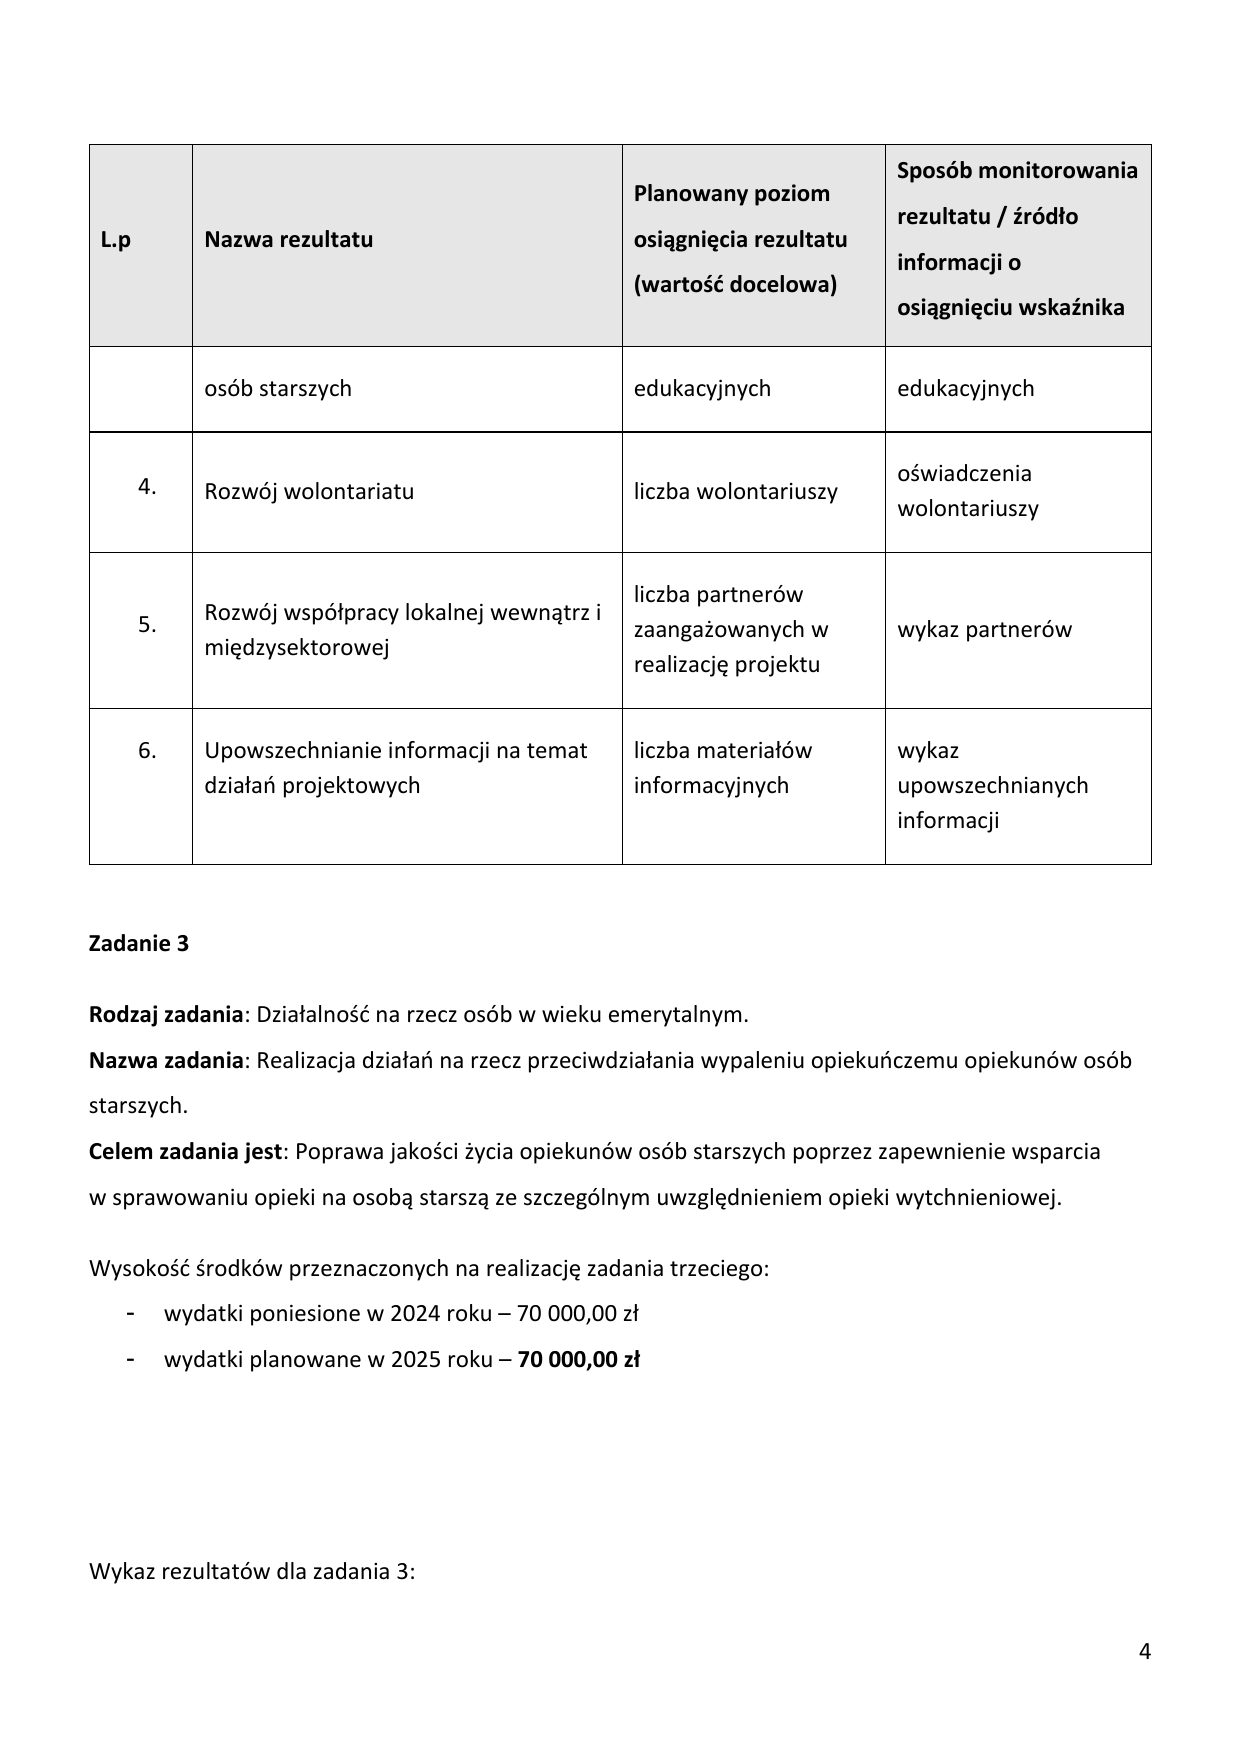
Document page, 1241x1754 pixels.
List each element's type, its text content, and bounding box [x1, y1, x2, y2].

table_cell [623, 347, 885, 431]
list wydatki poniesione w 2024 roku – 70 000,00 zł [126, 1298, 1152, 1328]
table_cell [90, 709, 192, 864]
table_cell Rozwój współpracy lokalnej wewnątrz i międzysektorowej [193, 553, 622, 708]
table_header Nazwa rezultatu [193, 145, 622, 346]
list Nazwa zadania: Realizacja działań na rzecz przeciwdziałania wypaleniu opiekuńczemu opiekunów osób starszych. [89, 1044, 1152, 1120]
table_header Sposób monitorowania rezultatu / źródło informacji o osiągnięciu wskaźnika [886, 145, 1151, 346]
text Wysokość środków przeznaczonych na realizację zadania trzeciego: [89, 1252, 1152, 1282]
list Celem zadania jest: Poprawa jakości życia opiekunów osób starszych poprzez zapewnienie wsparcia w sprawowaniu opieki na osobą starszą ze szczególnym uwzględnieniem opieki wytchnieniowej. [89, 1135, 1152, 1212]
table_cell liczba wolontariuszy [623, 433, 885, 552]
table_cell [886, 347, 1151, 431]
table_cell Rozwój wolontariatu [193, 433, 622, 552]
list Rodzaj zadania: Działalność na rzecz osób w wieku emerytalnym. [89, 998, 1152, 1029]
table_cell liczba partnerów zaangażowanych w realizację projektu [623, 553, 885, 708]
table_header L.p [90, 145, 192, 346]
table_cell liczba materiałów informacyjnych [623, 709, 885, 864]
table_cell [90, 433, 192, 552]
table_cell [90, 347, 192, 431]
table_cell [90, 553, 192, 708]
table_cell wykaz upowszechnianych informacji [886, 709, 1151, 864]
text Wykaz rezultatów dla zadania 3: [89, 1556, 1152, 1586]
table_cell oświadczenia wolontariuszy [886, 433, 1151, 552]
list wydatki planowane w 2025 roku – 70 000,00 zł [126, 1343, 1152, 1374]
table_cell Upowszechnianie informacji na temat działań projektowych [193, 709, 622, 864]
table_header Planowany poziom osiągnięcia rezultatu (wartość docelowa) [623, 145, 885, 346]
table_cell wykaz partnerów [886, 553, 1151, 708]
text Zadanie 3 [89, 927, 1152, 958]
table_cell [193, 347, 622, 431]
